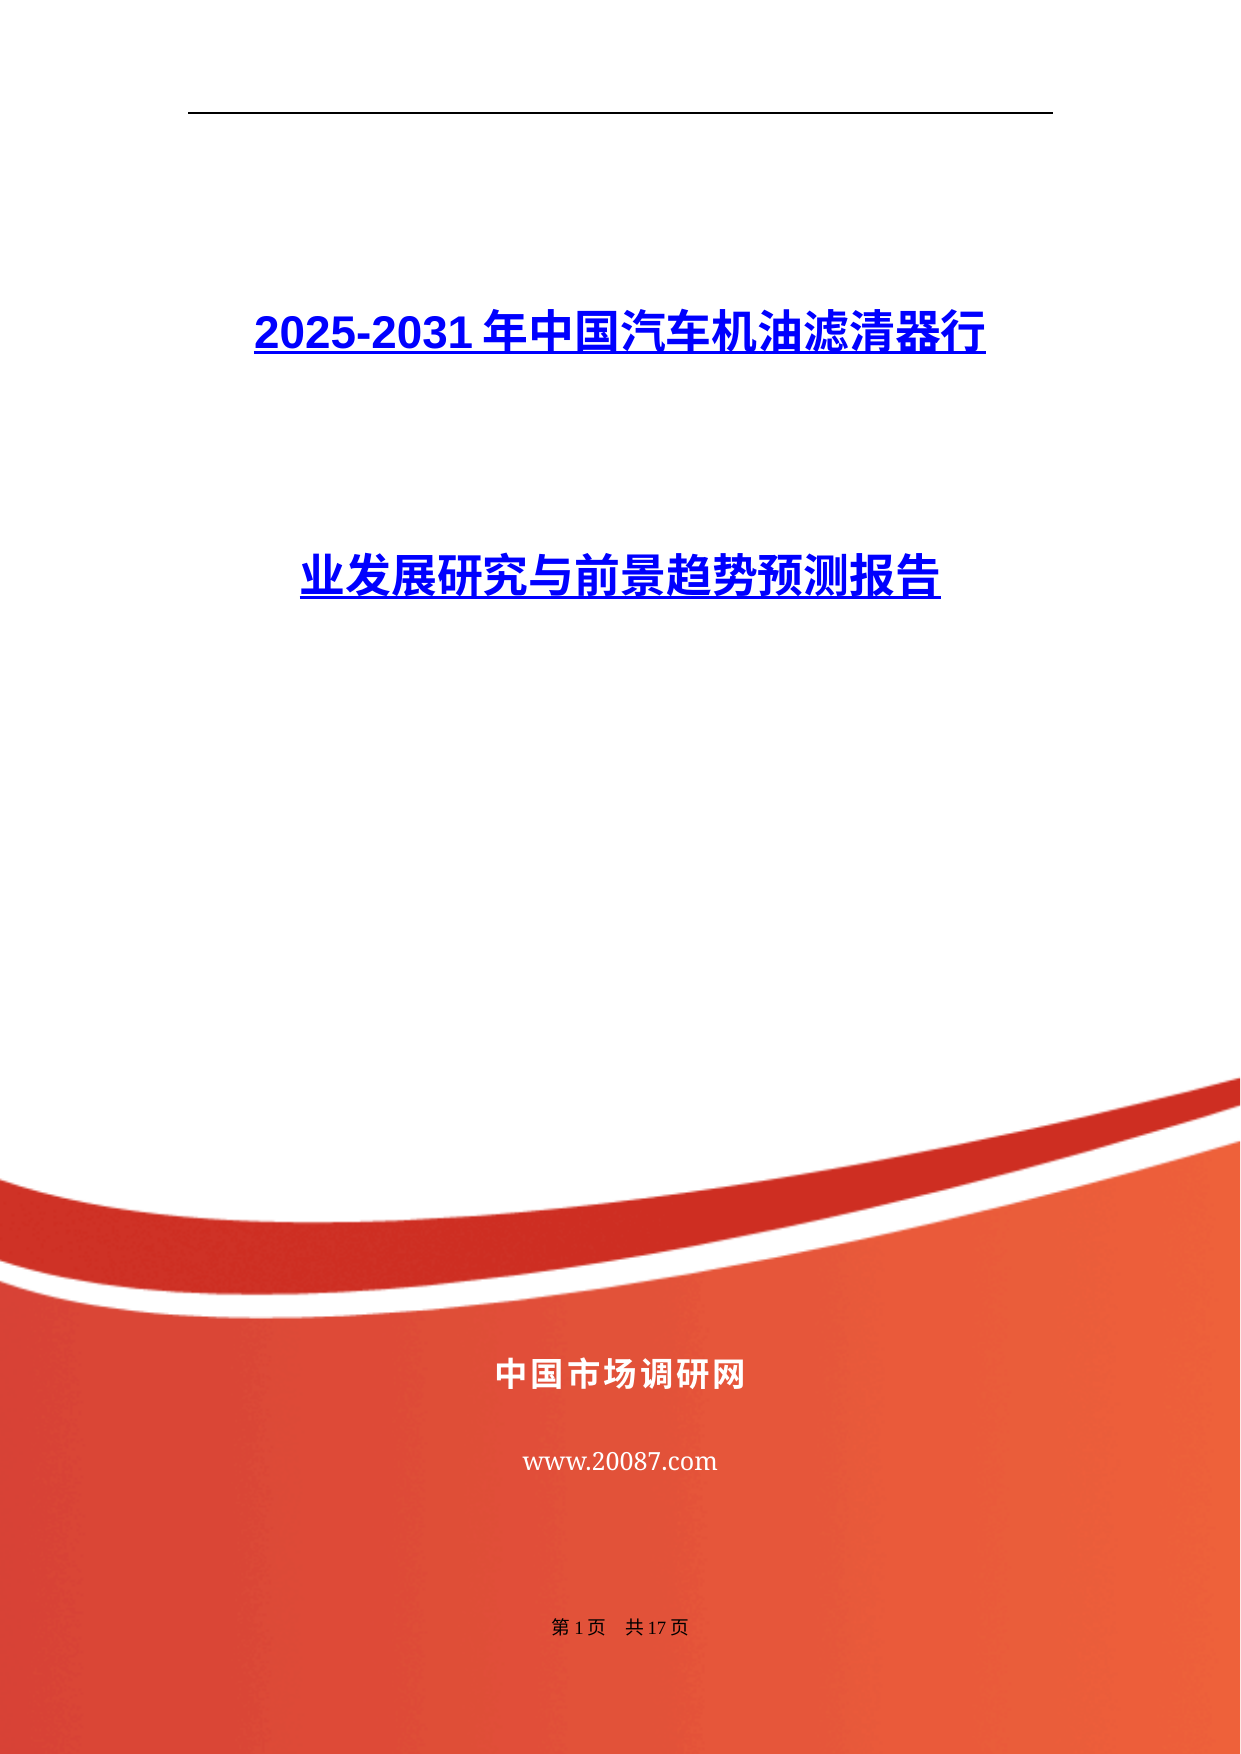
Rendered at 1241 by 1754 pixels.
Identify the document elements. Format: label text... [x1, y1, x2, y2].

subtitle 中国市场调研网 [187, 1339, 1053, 1404]
picture [0, 1006, 1241, 1754]
text www.20087.com [187, 1428, 1053, 1493]
table_header 2025-2031年中国汽车机油滤清器行业发展研究与前景趋势预测报告 [188, 207, 1053, 773]
